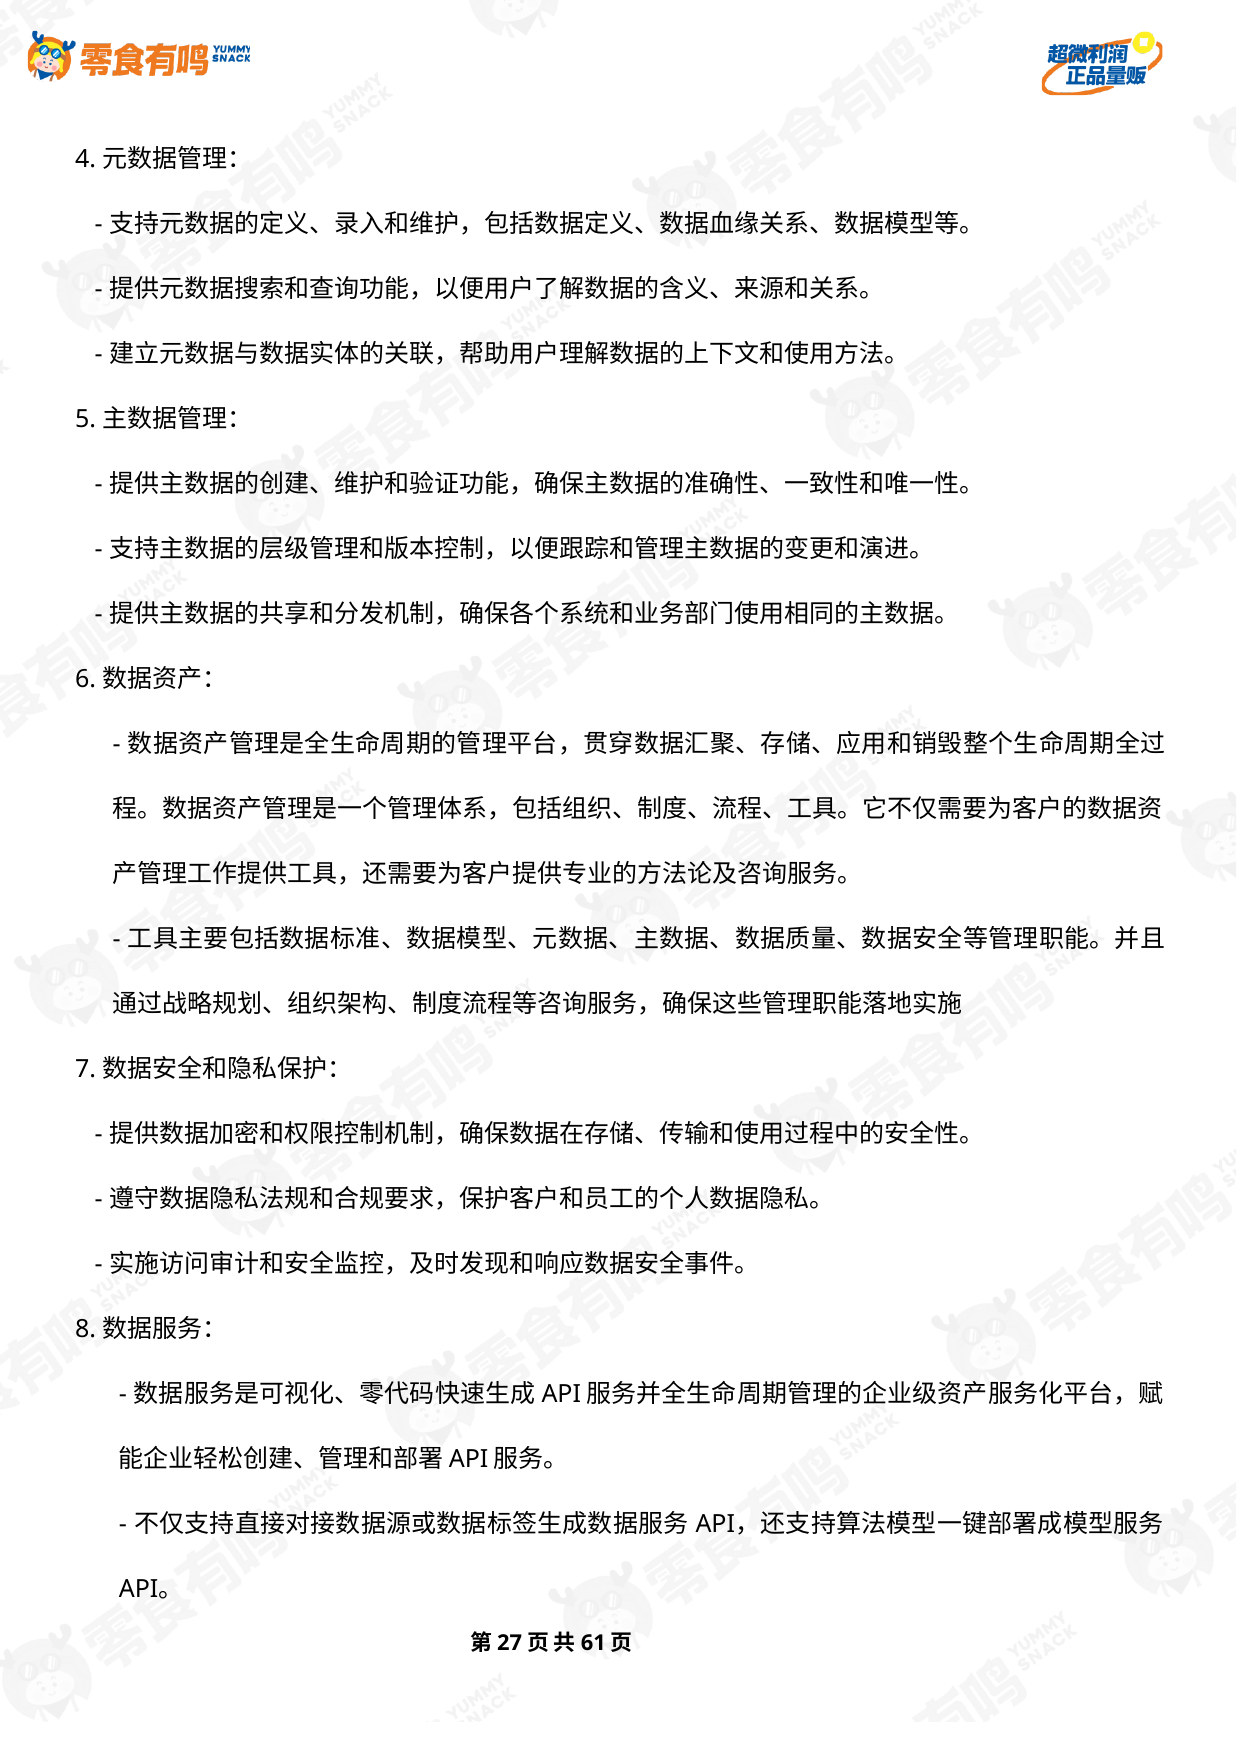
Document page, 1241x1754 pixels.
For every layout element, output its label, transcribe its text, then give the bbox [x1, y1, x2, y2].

text 5. 主数据管理： [75, 384, 1165, 449]
text - 提供主数据的创建、维护和验证功能，确保主数据的准确性、一致性和唯一性。 [75, 449, 1165, 514]
text 7. 数据安全和隐私保护： [75, 1034, 1165, 1099]
text - 遵守数据隐私法规和合规要求，保护客户和员工的个人数据隐私。 [75, 1164, 1165, 1229]
text - 支持元数据的定义、录入和维护，包括数据定义、数据血缘关系、数据模型等。 [75, 189, 1165, 254]
text - 数据资产管理是全生命周期的管理平台，贯穿数据汇聚、存储、应用和销毁整个生命周期全过程。数据资产管理是一个管理体系，包括组织、制度、流程、工具。它不仅需要为客户的数据资产管理工作提供工具，还需要为客户提供专业的方法论及咨询服务。 [112, 709, 1165, 904]
text - 工具主要包括数据标准、数据模型、元数据、主数据、数据质量、数据安全等管理职能。并且通过战略规划、组织架构、制度流程等咨询服务，确保这些管理职能落地实施 [112, 904, 1165, 1034]
text - 不仅支持直接对接数据源或数据标签生成数据服务API，还支持算法模型一键部署成模型服务API。 [119, 1489, 1165, 1619]
text - 支持主数据的层级管理和版本控制，以便跟踪和管理主数据的变更和演进。 [75, 514, 1165, 579]
picture [0, 0, 1237, 1722]
text - 提供主数据的共享和分发机制，确保各个系统和业务部门使用相同的主数据。 [75, 579, 1165, 644]
text 4. 元数据管理： [75, 124, 1165, 189]
text - 提供元数据搜索和查询功能，以便用户了解数据的含义、来源和关系。 [75, 254, 1165, 319]
text - 数据服务是可视化、零代码快速生成API服务并全生命周期管理的企业级资产服务化平台，赋能企业轻松创建、管理和部署API服务。 [119, 1359, 1165, 1489]
text 8. 数据服务： [75, 1294, 1165, 1359]
text - 实施访问审计和安全监控，及时发现和响应数据安全事件。 [75, 1229, 1165, 1294]
text - 提供数据加密和权限控制机制，确保数据在存储、传输和使用过程中的安全性。 [75, 1099, 1165, 1164]
text - 建立元数据与数据实体的关联，帮助用户理解数据的上下文和使用方法。 [75, 319, 1165, 384]
text 6. 数据资产： [75, 644, 1165, 709]
